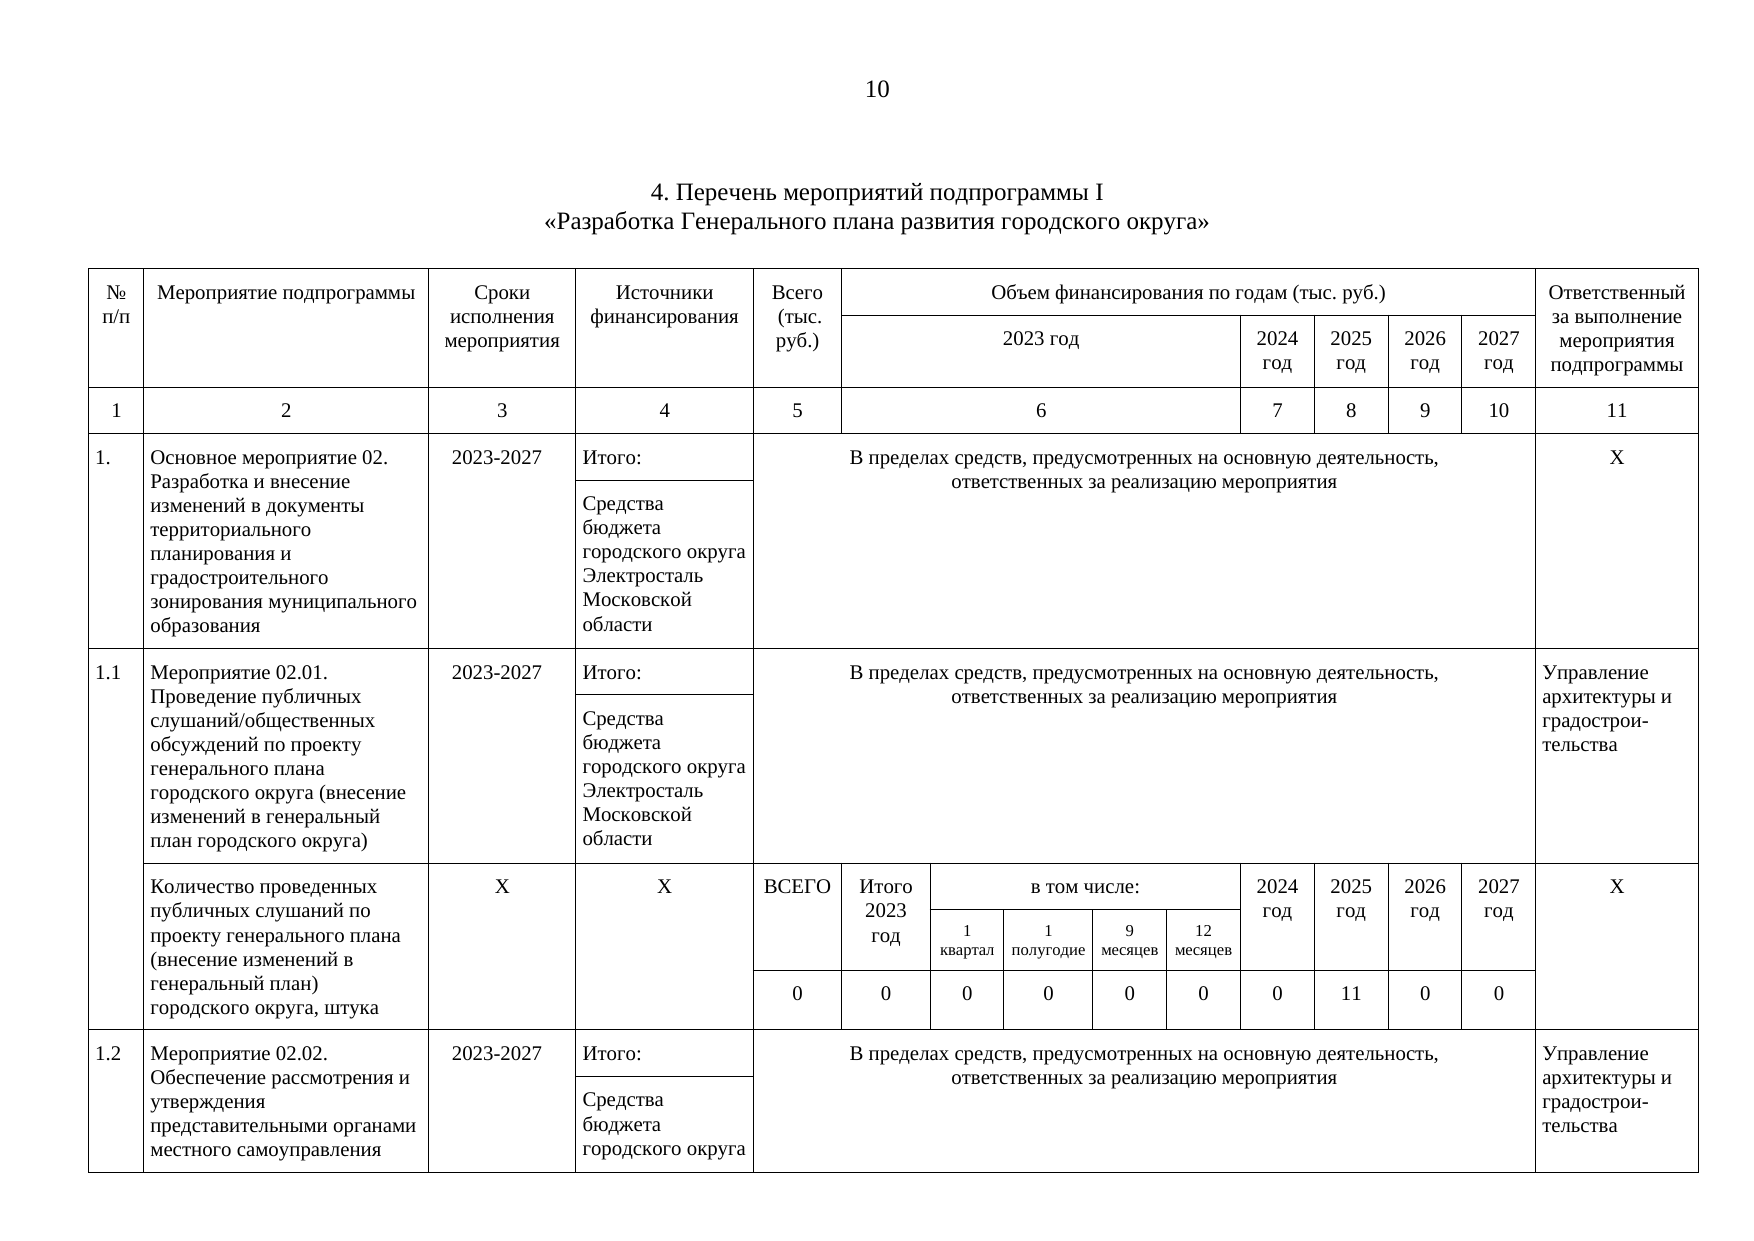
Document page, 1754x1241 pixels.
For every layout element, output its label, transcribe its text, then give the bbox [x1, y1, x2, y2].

table_header Источники финансирования [576, 269, 753, 387]
table_header Сроки исполнения мероприятия [429, 269, 575, 387]
table_cell Количество проведенных публичных слушаний по проекту генерального плана (внесение изменений в генеральный план) городского округа, штука [144, 864, 428, 1029]
table_cell 3 [429, 388, 575, 433]
table_cell Итого: [576, 434, 753, 479]
table_cell 11 [1536, 388, 1698, 433]
table_cell Итого: [576, 649, 753, 694]
table_cell 0 [1462, 971, 1535, 1029]
table_cell В пределах средств, предусмотренных на основную деятельность, ответственных за реализацию мероприятия [754, 1030, 1535, 1172]
table_cell Итого: [576, 1030, 753, 1076]
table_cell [576, 1077, 753, 1172]
table_cell 1.1 [89, 649, 143, 1029]
table_cell 1 [89, 388, 143, 433]
table_cell 4 [576, 388, 753, 433]
table_cell 0 [1093, 971, 1166, 1029]
table_cell 0 [842, 971, 930, 1029]
table_cell Основное мероприятие 02. Разработка и внесение изменений в документы территориального планирования и градостроительного зонирования муниципального образования [144, 434, 428, 648]
table_cell 1.2 [89, 1030, 143, 1172]
table_cell 6 [842, 388, 1240, 433]
table_cell 0 [1389, 971, 1461, 1029]
table_cell 10 [1462, 388, 1535, 433]
table_cell 2023 год [842, 316, 1240, 387]
table_cell 2023-2027 [429, 1030, 575, 1172]
table_cell 2023-2027 [429, 649, 575, 863]
table_cell Управление архитектуры и градострои-тельства [1536, 1030, 1698, 1172]
table_cell Х [1536, 864, 1698, 1029]
table_cell 5 [754, 388, 841, 433]
table_cell 2024 год [1241, 316, 1314, 387]
table_header Объем финансирования по годам (тыс. руб.) [842, 269, 1535, 314]
table_cell 0 [1004, 971, 1092, 1029]
table_cell Средства бюджета городского округа Электросталь Московской области [576, 481, 753, 648]
table_cell ВСЕГО [754, 864, 841, 970]
table_cell 2026 год [1389, 316, 1461, 387]
table_cell Х [1536, 434, 1698, 648]
table_cell 0 [931, 971, 1003, 1029]
text «Разработка Генерального плана развития городского округа» [118, 206, 1636, 235]
table_header Мероприятие подпрограммы [144, 269, 428, 387]
table_cell 2026 год [1389, 864, 1461, 970]
table_cell Х [576, 864, 753, 1029]
table_cell Управление архитектуры и градострои-тельства [1536, 649, 1698, 863]
table_cell 8 [1315, 388, 1388, 433]
table_cell 2 [144, 388, 428, 433]
table_cell 0 [754, 971, 841, 1029]
text 4. Перечень мероприятий подпрограммы I [118, 177, 1636, 206]
table_header Всего (тыс. руб.) [754, 269, 841, 387]
table_cell 2025 год [1315, 316, 1388, 387]
table_cell 2023-2027 [429, 434, 575, 648]
table_cell 11 [1315, 971, 1388, 1029]
table_cell Мероприятие 02.02. Обеспечение рассмотрения и утверждения представительными органами местного самоуправления муниципального образования проекта генерального плана (внесение изменений в генеральный план) городского округа [144, 1030, 428, 1172]
table_cell В пределах средств, предусмотренных на основную деятельность, ответственных за реализацию мероприятия [754, 649, 1535, 863]
table_cell 9 месяцев [1093, 910, 1166, 970]
table_cell 2027 год [1462, 316, 1535, 387]
table_header Ответственный за выполнение мероприятия подпрограммы [1536, 269, 1698, 387]
table_cell Итого 2023 год [842, 864, 930, 970]
table_cell В пределах средств, предусмотренных на основную деятельность, ответственных за реализацию мероприятия [754, 434, 1535, 648]
table_cell 2025 год [1315, 864, 1388, 970]
table_header № п/п [89, 269, 143, 387]
table_cell Х [429, 864, 575, 1029]
table_cell 12 месяцев [1167, 910, 1240, 970]
table_cell Средства бюджета городского округа Электросталь Московской области [576, 695, 753, 863]
table_cell 1. [89, 434, 143, 648]
table_cell 1 квартал [931, 910, 1003, 970]
table_cell Мероприятие 02.01. Проведение публичных слушаний/общественных обсуждений по проекту генерального плана городского округа (внесение изменений в генеральный план городского округа) [144, 649, 428, 863]
table_cell 9 [1389, 388, 1461, 433]
table_cell 1 полугодие [1004, 910, 1092, 970]
table_cell в том числе: [931, 864, 1240, 909]
table_cell 0 [1167, 971, 1240, 1029]
table_cell 7 [1241, 388, 1314, 433]
table_cell 0 [1241, 971, 1314, 1029]
table_cell 2027 год [1462, 864, 1535, 970]
table_cell 2024 год [1241, 864, 1314, 970]
